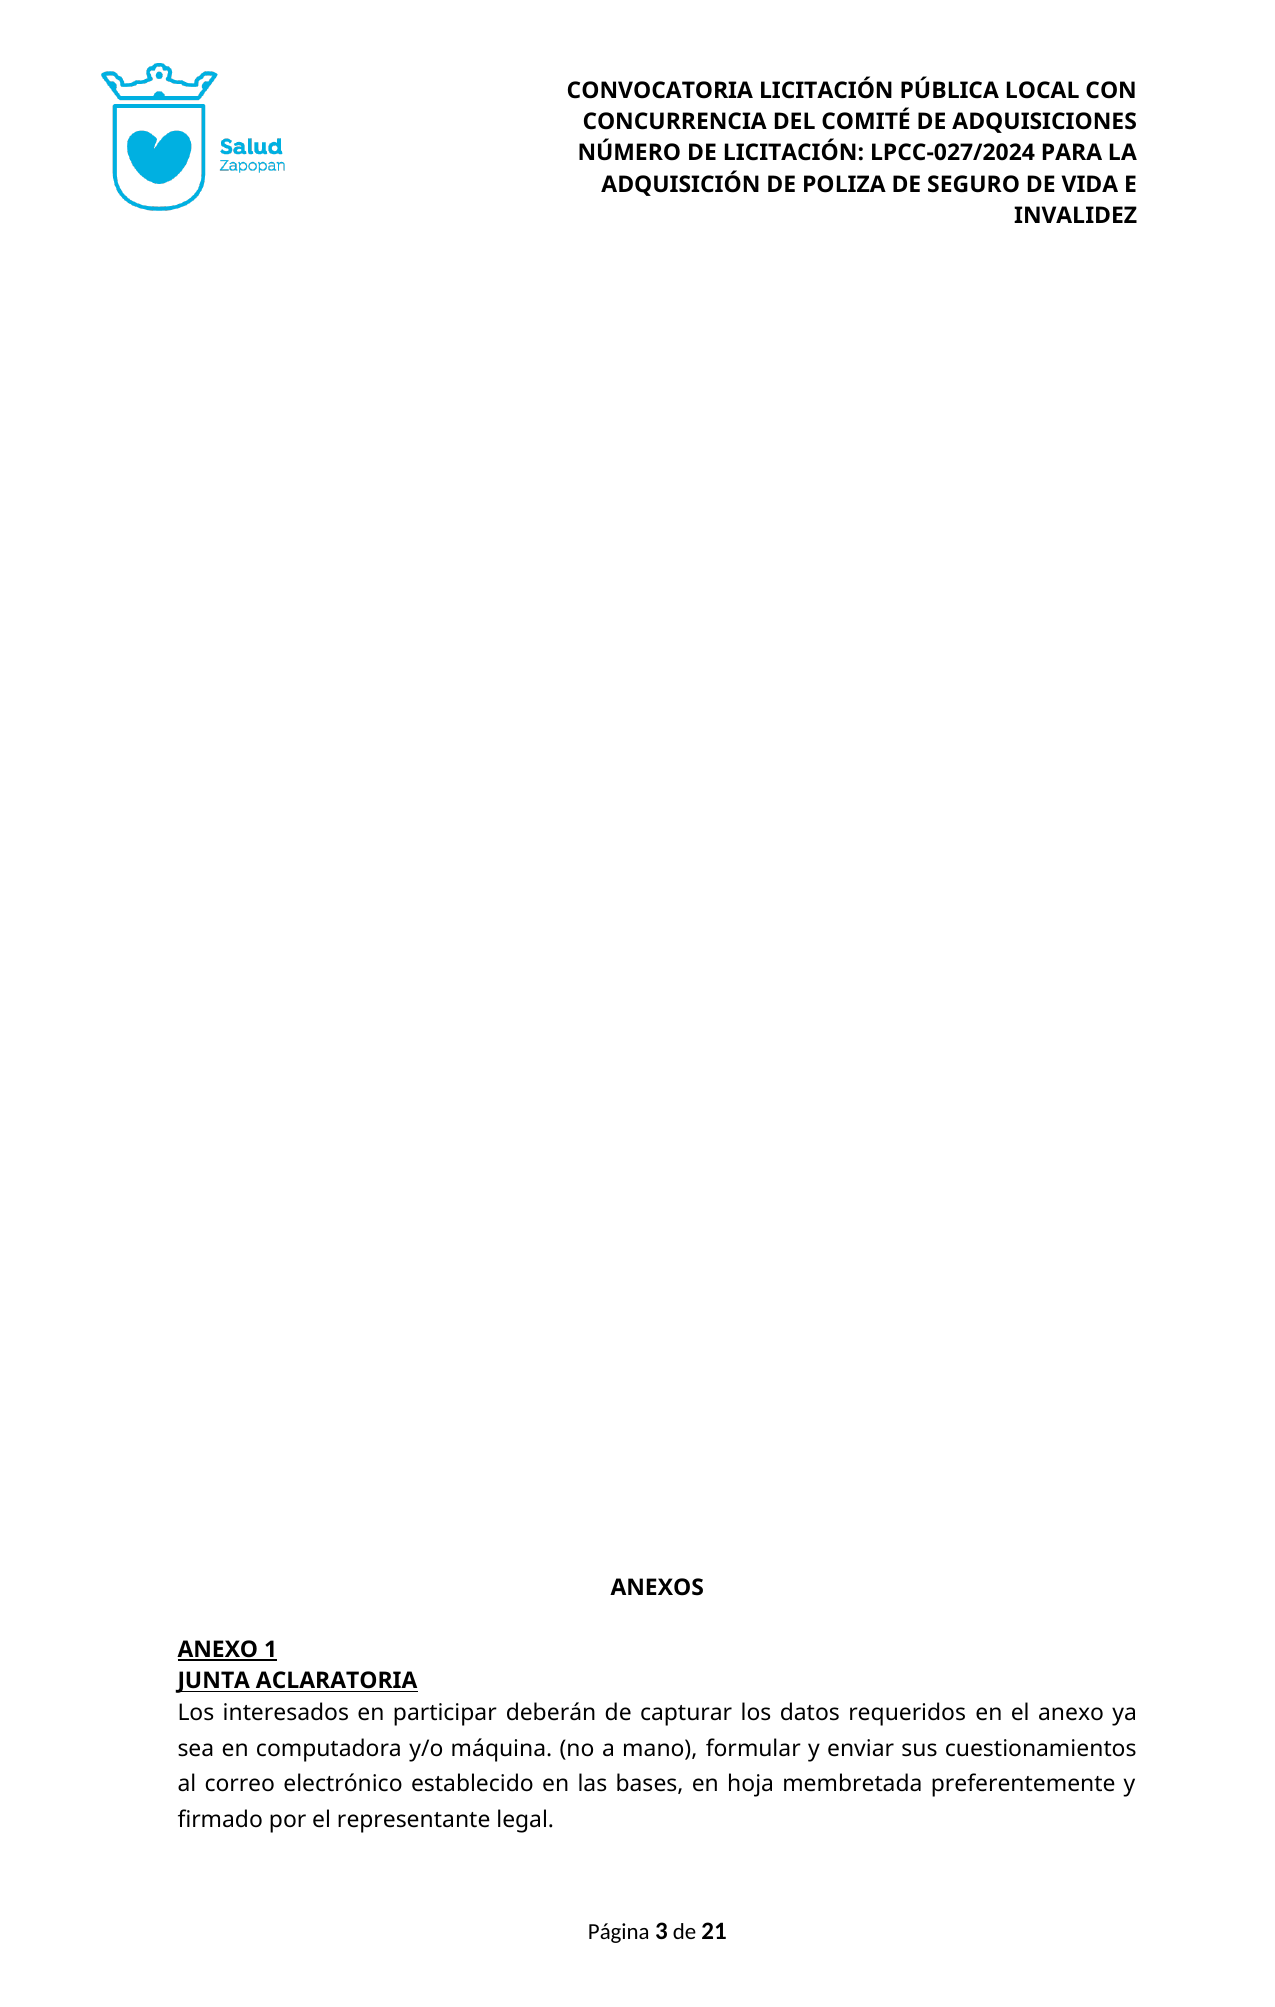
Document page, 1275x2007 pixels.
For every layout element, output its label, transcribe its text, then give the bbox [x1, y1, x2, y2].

text JUNTA ACLARATORIA [177, 1664, 1137, 1696]
text Los interesados en participar deberán de capturar los datos requeridos en el anexo ya sea en computadora y/o máquina. (no a mano), formular y enviar sus cuestionamientos al correo electrónico establecido en las bases, en hoja membretada preferentemente y firmado por el representante legal. [177, 1696, 1137, 1834]
text ANEXO 1 [177, 1633, 1137, 1664]
picture [97, 63, 290, 220]
picture [108, 67, 211, 95]
text ANEXOS [177, 1571, 1137, 1602]
